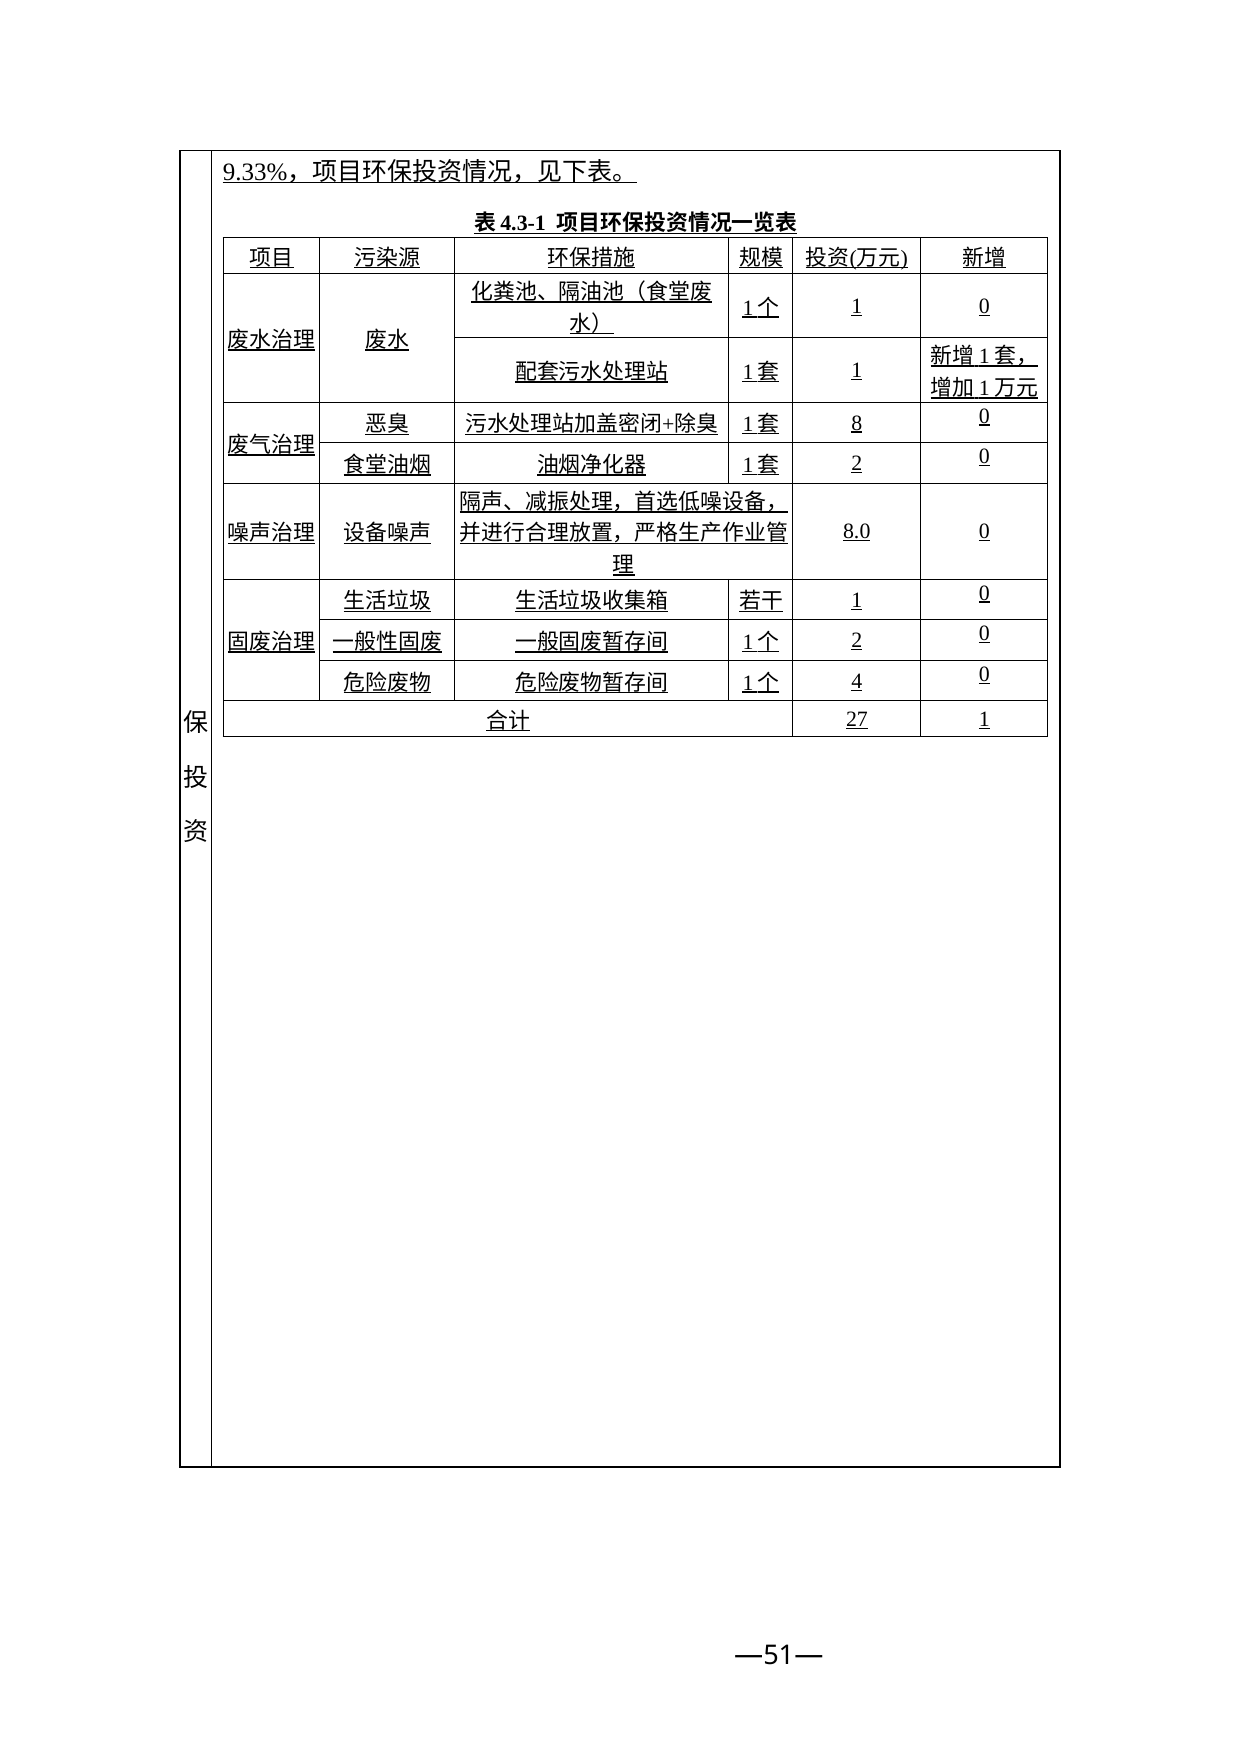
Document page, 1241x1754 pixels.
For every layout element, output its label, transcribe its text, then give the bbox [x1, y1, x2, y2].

table_cell 环保投资 [181, 151, 211, 1466]
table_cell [212, 151, 1059, 1466]
